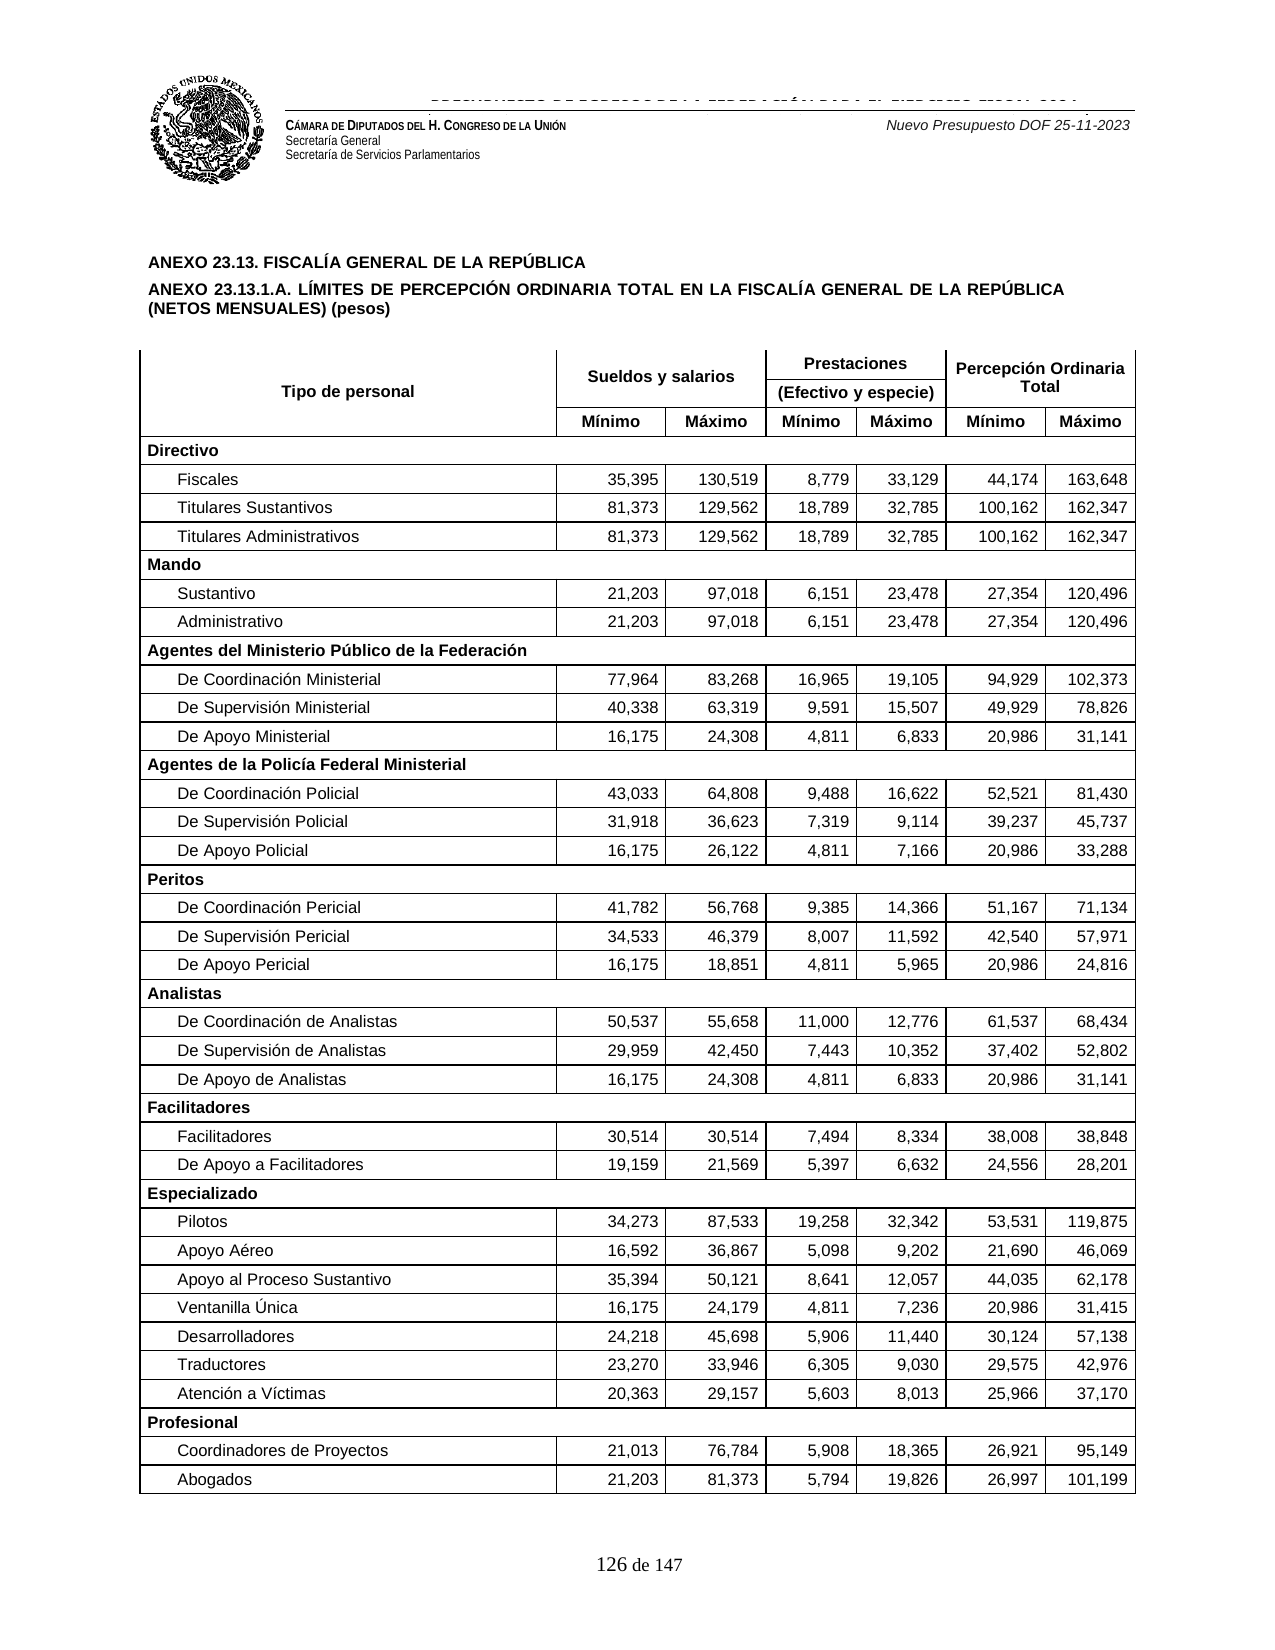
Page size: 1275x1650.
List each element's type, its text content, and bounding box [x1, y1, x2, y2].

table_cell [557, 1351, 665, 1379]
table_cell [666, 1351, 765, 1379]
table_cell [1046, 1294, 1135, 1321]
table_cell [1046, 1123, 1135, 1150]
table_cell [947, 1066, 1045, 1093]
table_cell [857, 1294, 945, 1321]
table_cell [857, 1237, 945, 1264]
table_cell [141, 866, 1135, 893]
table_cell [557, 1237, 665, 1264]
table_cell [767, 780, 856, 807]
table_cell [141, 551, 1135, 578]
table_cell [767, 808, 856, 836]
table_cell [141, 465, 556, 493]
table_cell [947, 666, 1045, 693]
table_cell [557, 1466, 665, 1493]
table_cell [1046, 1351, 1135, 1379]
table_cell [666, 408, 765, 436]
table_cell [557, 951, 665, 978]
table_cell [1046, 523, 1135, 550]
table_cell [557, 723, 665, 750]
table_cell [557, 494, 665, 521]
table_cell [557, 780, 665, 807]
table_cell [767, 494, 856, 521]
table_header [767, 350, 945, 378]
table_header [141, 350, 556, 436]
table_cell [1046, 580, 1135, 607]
text ANEXO 23.13.1.A. LÍMITES DE PERCEPCIÓN ORDINARIA TOTAL EN LA FISCALÍA GENERAL DE LA REPÚBLICA (NETOS MENSUALES) (pesos) [148, 281, 1131, 318]
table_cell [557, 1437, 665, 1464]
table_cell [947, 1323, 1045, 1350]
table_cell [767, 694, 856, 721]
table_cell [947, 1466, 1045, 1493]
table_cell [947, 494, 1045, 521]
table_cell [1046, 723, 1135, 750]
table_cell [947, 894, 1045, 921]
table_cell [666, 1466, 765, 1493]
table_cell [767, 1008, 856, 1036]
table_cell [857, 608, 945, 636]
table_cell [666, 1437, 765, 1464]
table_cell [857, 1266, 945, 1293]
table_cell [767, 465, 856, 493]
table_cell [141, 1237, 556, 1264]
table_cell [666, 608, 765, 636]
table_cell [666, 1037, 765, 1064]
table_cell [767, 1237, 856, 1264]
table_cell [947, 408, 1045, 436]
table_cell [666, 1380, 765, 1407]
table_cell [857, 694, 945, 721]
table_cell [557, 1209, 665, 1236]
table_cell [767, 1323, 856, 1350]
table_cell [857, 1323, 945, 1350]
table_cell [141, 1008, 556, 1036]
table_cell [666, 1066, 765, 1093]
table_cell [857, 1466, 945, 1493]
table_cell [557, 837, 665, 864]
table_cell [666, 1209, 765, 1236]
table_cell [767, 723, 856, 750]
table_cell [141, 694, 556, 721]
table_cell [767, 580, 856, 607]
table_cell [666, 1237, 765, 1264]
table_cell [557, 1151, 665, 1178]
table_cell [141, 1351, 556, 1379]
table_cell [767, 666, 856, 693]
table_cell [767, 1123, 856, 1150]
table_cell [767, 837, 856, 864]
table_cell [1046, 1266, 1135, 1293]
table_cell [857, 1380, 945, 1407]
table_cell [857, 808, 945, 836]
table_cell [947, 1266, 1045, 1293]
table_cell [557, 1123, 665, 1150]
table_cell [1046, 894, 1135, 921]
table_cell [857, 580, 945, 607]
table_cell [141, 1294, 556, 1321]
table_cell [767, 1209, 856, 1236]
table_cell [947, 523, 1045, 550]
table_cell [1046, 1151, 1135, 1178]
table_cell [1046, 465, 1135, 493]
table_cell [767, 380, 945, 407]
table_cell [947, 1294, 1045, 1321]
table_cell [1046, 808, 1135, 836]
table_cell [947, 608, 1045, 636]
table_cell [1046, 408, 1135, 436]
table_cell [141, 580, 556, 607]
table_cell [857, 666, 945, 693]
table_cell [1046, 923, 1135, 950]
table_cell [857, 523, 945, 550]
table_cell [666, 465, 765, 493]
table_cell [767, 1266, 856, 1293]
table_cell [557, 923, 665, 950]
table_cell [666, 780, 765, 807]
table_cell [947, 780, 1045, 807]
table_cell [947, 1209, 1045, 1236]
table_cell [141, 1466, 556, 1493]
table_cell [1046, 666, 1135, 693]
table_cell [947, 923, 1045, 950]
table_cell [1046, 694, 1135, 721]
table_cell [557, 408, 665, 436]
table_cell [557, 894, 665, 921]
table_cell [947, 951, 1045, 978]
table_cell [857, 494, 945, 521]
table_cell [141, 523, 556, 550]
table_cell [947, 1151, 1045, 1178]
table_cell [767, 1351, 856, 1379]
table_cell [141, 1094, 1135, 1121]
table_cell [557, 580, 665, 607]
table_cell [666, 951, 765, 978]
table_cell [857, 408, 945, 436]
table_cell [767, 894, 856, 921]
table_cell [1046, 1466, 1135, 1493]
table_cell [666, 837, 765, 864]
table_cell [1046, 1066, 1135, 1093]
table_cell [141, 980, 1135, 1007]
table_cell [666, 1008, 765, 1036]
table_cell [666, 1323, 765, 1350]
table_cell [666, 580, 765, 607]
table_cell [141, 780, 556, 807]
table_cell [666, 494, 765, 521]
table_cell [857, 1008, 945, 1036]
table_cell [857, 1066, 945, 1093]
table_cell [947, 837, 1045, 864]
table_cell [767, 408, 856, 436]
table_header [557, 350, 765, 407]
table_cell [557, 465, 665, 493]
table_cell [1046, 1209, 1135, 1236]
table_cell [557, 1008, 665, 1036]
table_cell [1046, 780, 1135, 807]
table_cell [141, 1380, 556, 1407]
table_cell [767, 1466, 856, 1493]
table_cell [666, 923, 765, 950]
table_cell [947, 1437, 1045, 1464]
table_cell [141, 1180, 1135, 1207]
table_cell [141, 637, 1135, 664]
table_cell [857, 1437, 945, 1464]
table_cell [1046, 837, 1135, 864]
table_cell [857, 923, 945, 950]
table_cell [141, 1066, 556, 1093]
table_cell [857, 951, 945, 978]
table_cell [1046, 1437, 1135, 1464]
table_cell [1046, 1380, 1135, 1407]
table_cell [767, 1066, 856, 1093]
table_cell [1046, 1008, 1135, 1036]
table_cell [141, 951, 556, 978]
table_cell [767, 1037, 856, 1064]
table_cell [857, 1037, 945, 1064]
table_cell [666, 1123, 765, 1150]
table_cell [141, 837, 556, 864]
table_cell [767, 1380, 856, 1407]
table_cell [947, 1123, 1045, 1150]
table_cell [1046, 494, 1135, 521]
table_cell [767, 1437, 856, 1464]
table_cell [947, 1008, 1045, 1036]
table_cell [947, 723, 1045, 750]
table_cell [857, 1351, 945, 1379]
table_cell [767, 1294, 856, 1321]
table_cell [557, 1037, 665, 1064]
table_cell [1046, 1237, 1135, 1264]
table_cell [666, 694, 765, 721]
picture [147, 73, 266, 185]
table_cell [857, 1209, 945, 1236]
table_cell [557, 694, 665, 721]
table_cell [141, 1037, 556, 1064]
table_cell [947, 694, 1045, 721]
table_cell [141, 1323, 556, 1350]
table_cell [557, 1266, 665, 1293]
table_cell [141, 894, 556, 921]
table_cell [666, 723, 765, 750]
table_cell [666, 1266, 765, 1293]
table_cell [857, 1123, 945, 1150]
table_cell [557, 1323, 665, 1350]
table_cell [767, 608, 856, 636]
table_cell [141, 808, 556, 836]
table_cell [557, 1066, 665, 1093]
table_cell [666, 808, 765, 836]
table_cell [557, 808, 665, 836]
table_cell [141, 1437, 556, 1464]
text ANEXO 23.13. FISCALÍA GENERAL DE LA REPÚBLICA [148, 253, 1148, 272]
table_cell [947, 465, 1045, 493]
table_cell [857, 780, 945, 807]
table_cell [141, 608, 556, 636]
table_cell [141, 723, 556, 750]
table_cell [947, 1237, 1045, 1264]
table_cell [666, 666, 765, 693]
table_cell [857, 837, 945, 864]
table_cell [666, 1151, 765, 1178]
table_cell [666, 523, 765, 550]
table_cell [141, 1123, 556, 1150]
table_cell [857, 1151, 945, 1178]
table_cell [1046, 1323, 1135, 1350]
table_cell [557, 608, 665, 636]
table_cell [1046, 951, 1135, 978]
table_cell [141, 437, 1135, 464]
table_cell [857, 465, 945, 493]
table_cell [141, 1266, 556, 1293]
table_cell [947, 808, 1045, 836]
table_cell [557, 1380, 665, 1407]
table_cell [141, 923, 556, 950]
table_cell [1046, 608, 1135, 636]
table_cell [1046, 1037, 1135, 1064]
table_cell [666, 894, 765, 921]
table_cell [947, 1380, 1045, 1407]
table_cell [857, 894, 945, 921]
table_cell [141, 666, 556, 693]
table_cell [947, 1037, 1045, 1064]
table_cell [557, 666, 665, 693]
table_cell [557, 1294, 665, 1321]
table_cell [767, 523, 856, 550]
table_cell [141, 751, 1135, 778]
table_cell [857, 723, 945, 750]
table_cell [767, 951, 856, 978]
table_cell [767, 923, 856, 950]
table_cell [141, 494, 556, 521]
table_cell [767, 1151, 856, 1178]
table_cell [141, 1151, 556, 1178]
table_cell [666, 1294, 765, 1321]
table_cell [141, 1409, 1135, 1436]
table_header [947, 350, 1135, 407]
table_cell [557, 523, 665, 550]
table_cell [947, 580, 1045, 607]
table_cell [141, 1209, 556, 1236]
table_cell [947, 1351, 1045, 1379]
